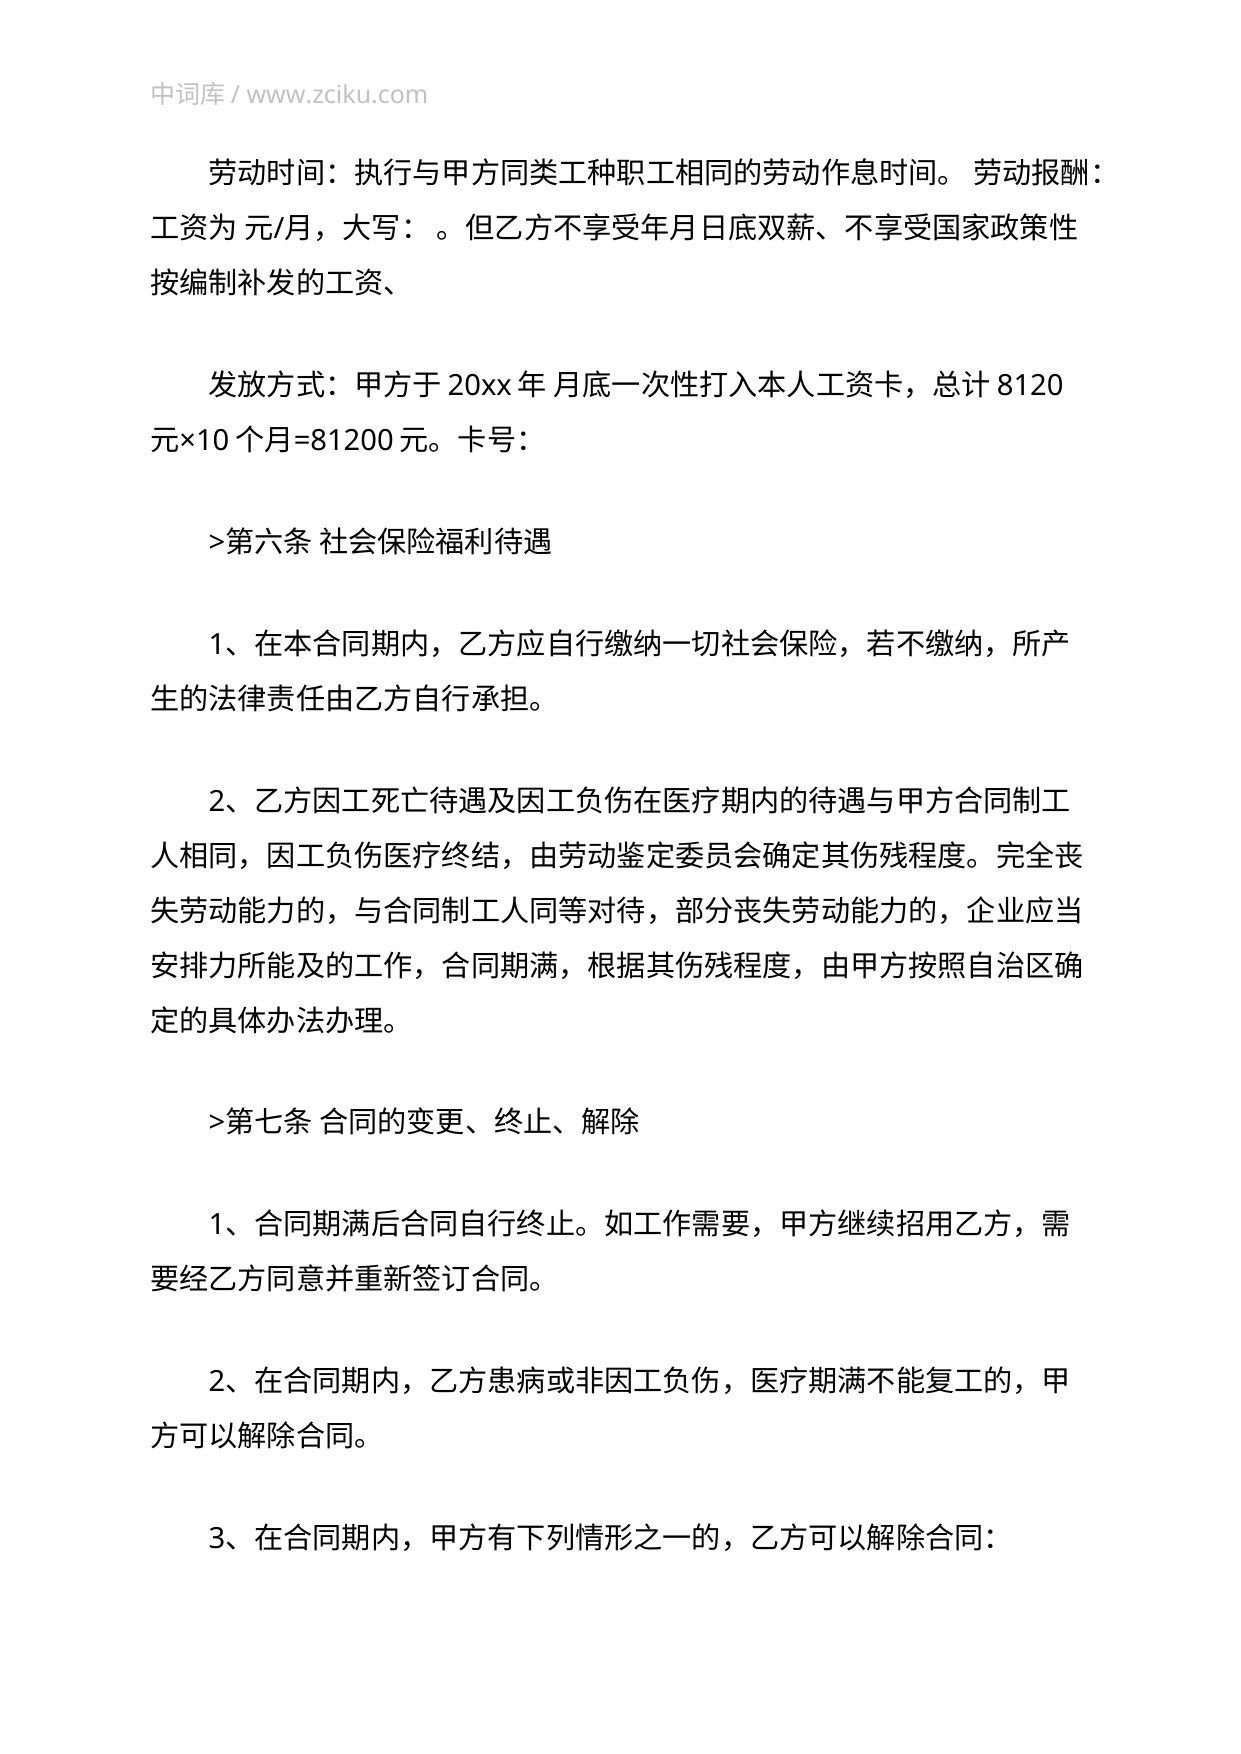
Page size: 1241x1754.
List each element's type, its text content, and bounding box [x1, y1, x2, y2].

text 2、在合同期内，乙方患病或非因工负伤，医疗期满不能复工的，甲方可以解除合同。 [150, 1358, 1090, 1455]
text 发放方式：甲方于20xx年 月底一次性打入本人工资卡，总计8120元×10个月=81200元。卡号： [150, 362, 1090, 459]
text 3、在合同期内，甲方有下列情形之一的，乙方可以解除合同： [150, 1514, 1090, 1557]
text >第七条 合同的变更、终止、解除 [150, 1099, 1090, 1141]
text 劳动时间：执行与甲方同类工种职工相同的劳动作息时间。 劳动报酬：工资为 元/月，大写： 。但乙方不享受年月日底双薪、不享受国家政策性按编制补发的工资、 [150, 150, 1090, 302]
text >第六条 社会保险福利待遇 [150, 519, 1090, 561]
text 1、合同期满后合同自行终止。如工作需要，甲方继续招用乙方，需要经乙方同意并重新签订合同。 [150, 1201, 1090, 1298]
text 2、乙方因工死亡待遇及因工负伤在医疗期内的待遇与甲方合同制工人相同，因工负伤医疗终结，由劳动鉴定委员会确定其伤残程度。完全丧失劳动能力的，与合同制工人同等对待，部分丧失劳动能力的，企业应当安排力所能及的工作，合同期满，根据其伤残程度，由甲方按照自治区确定的具体办法办理。 [150, 777, 1090, 1039]
text 1、在本合同期内，乙方应自行缴纳一切社会保险，若不缴纳，所产生的法律责任由乙方自行承担。 [150, 621, 1090, 718]
